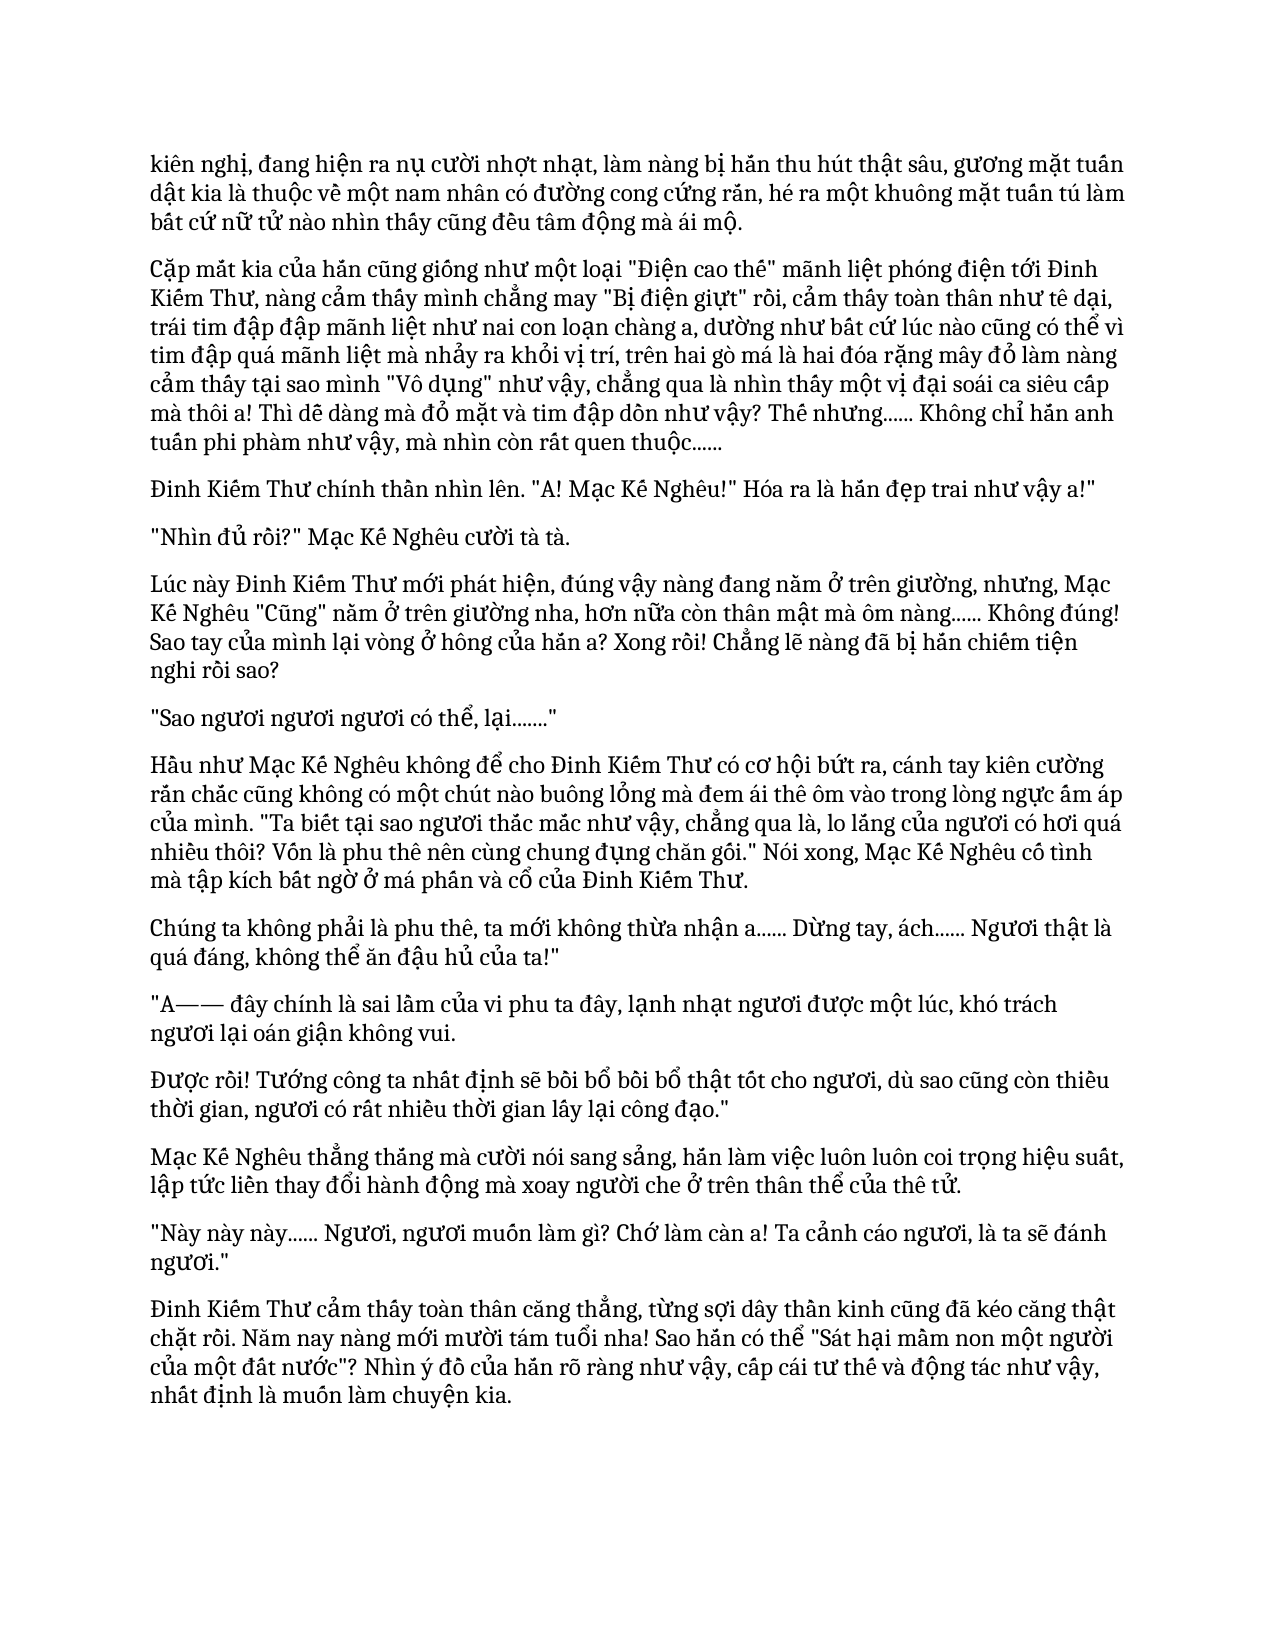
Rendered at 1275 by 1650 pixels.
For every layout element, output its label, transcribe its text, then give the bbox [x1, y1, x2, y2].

text "A—— đây chính là sai lầm của vi phu ta đây, lạnh nhạt ngươi được một lúc, khó trách ngươi lại oán giận không vui. [150, 990, 1125, 1047]
text "Này này này...... Ngươi, ngươi muốn làm gì? Chớ làm càn a! Ta cảnh cáo ngươi, là ta sẽ đánh ngươi." [150, 1219, 1125, 1276]
text Hầu như Mạc Kế Nghêu không để cho Đinh Kiếm Thư có cơ hội bứt ra, cánh tay kiên cường rắn chắc cũng không có một chút nào buông lỏng mà đem ái thê ôm vào trong lòng ngực ấm áp của mình. "Ta biết tại sao ngươi thắc mắc như vậy, chẳng qua là, lo lắng của ngươi có hơi quá nhiều thôi? Vốn là phu thê nên cùng chung đụng chăn gối." Nói xong, Mạc Kế Nghêu cố tình mà tập kích bất ngờ ở má phấn và cổ của Đinh Kiếm Thư. [150, 751, 1125, 895]
text Lúc này Đinh Kiếm Thư mới phát hiện, đúng vậy nàng đang nằm ở trên giường, nhưng, Mạc Kế Nghêu "Cũng" nằm ở trên giường nha, hơn nữa còn thân mật mà ôm nàng...... Không đúng! Sao tay của mình lại vòng ở hông của hắn a? Xong rồi! Chẳng lẽ nàng đã bị hắn chiếm tiện nghi rồi sao? [150, 570, 1125, 685]
text Chúng ta không phải là phu thê, ta mới không thừa nhận a...... Dừng tay, ách...... Ngươi thật là quá đáng, không thể ăn đậu hủ của ta!" [150, 914, 1125, 971]
text Mạc Kế Nghêu thẳng thắng mà cười nói sang sảng, hắn làm việc luôn luôn coi trọng hiệu suất, lập tức liền thay đổi hành động mà xoay người che ở trên thân thể của thê tử. [150, 1142, 1125, 1200]
text "Sao ngươi ngươi ngươi có thể, lại......." [150, 704, 1125, 732]
text "Nhìn đủ rồi?" Mạc Kế Nghêu cười tà tà. [150, 522, 1125, 551]
text Được rồi! Tướng công ta nhất định sẽ bồi bổ bồi bổ thật tốt cho ngươi, dù sao cũng còn thiều thời gian, ngươi có rất nhiều thời gian lấy lại công đạo." [150, 1066, 1125, 1124]
text Cặp mắt kia của hắn cũng giống như một loại "Điện cao thế" mãnh liệt phóng điện tới Đinh Kiếm Thư, nàng cảm thấy mình chẳng may "Bị điện giựt" rồi, cảm thấy toàn thân như tê dại, trái tim đập đập mãnh liệt như nai con loạn chàng a, dường như bất cứ lúc nào cũng có thể vì tim đập quá mãnh liệt mà nhảy ra khỏi vị trí, trên hai gò má là hai đóa rặng mây đỏ làm nàng cảm thấy tại sao mình "Vô dụng" như vậy, chẳng qua là nhìn thấy một vị đại soái ca siêu cấp mà thôi a! Thì dễ dàng mà đỏ mặt và tim đập dồn như vậy? Thế nhưng...... Không chỉ hắn anh tuấn phi phàm như vậy, mà nhìn còn rất quen thuộc...... [150, 255, 1125, 456]
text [150, 150, 1125, 236]
text Đinh Kiếm Thư chính thần nhìn lên. "A! Mạc Kế Nghêu!" Hóa ra là hắn đẹp trai như vậy a!" [150, 475, 1125, 504]
text Đinh Kiếm Thư cảm thấy toàn thân căng thẳng, từng sợi dây thần kinh cũng đã kéo căng thật chặt rồi. Năm nay nàng mới mười tám tuổi nha! Sao hắn có thể "Sát hại mầm non một người của một đất nước"? Nhìn ý đồ của hắn rõ ràng như vậy, cấp cái tư thế và động tác như vậy, nhất định là muốn làm chuyện kia. [150, 1295, 1125, 1410]
